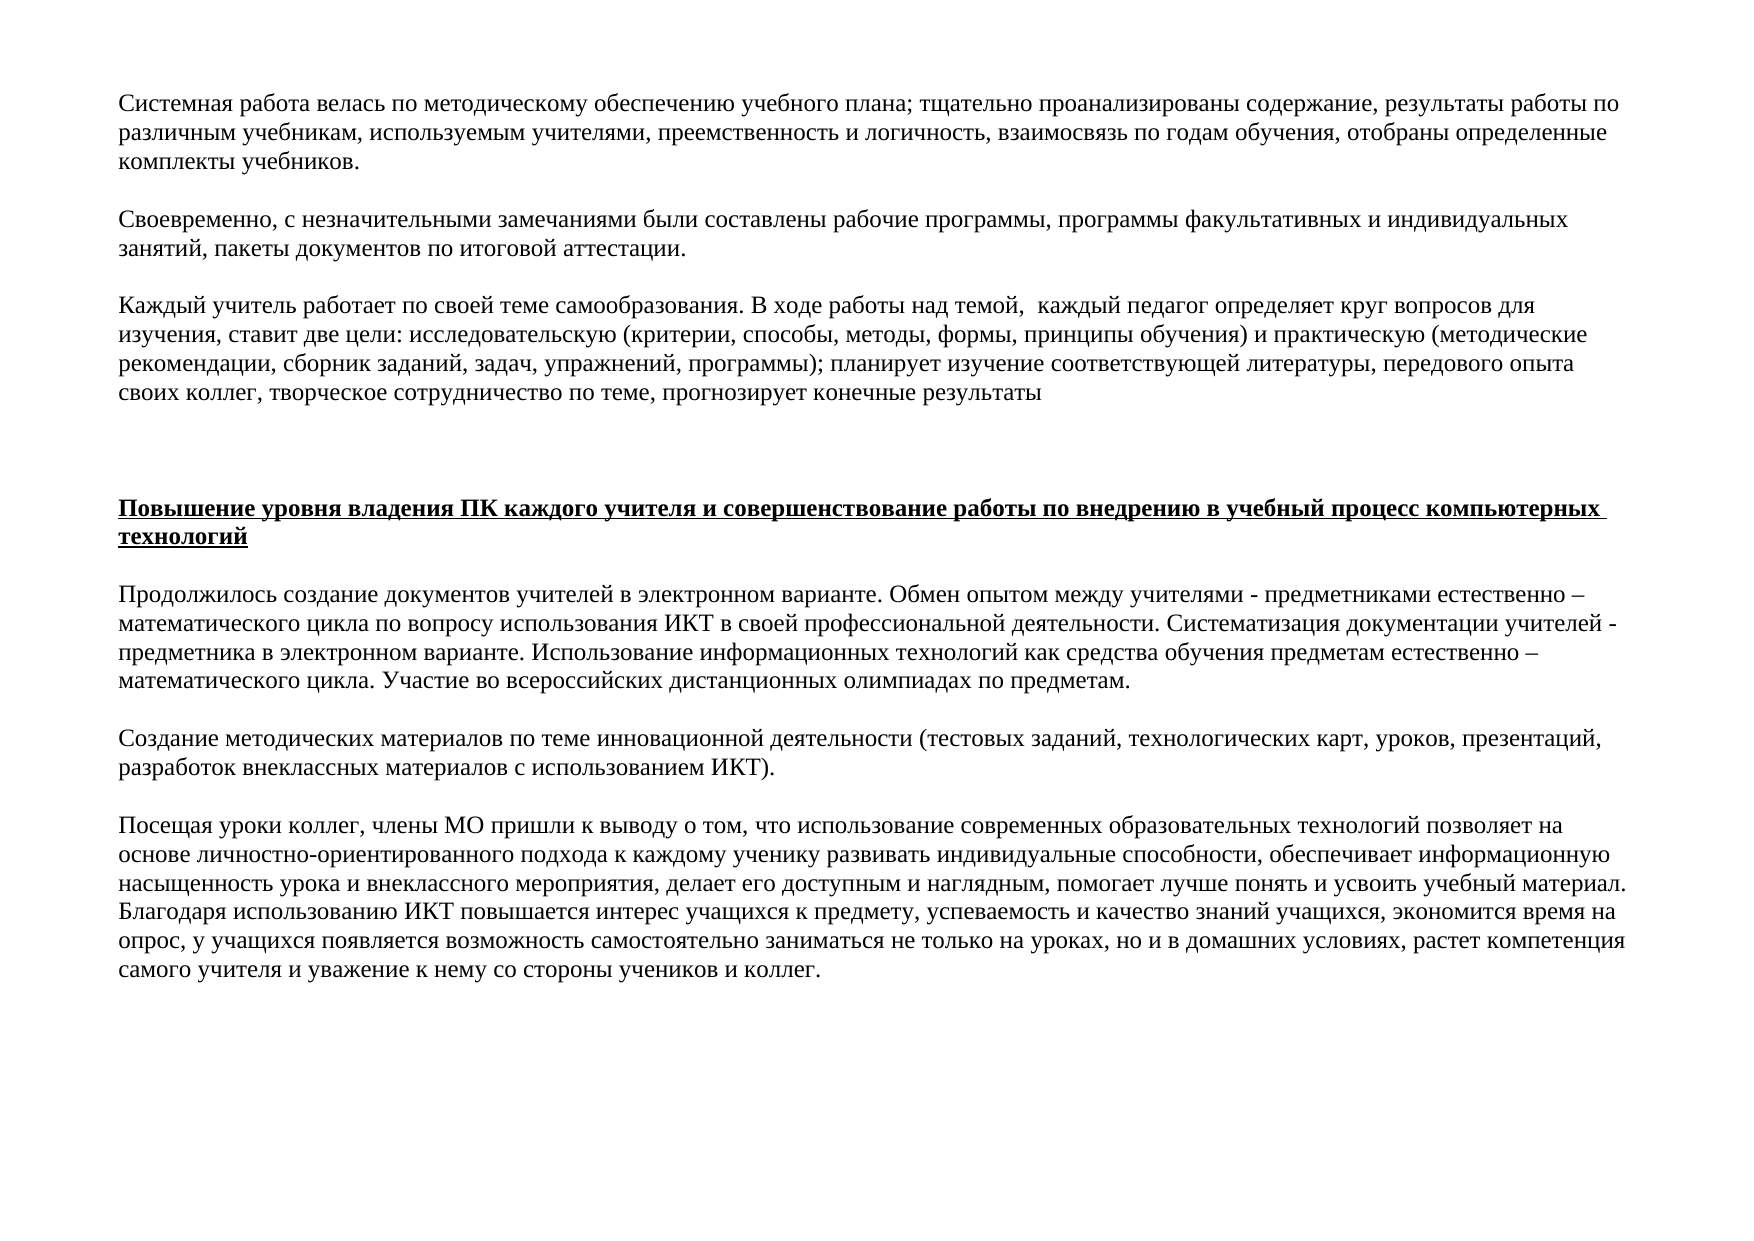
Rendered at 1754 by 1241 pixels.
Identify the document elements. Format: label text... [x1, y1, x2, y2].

text Повышение уровня владения ПК каждого учителя и совершенствование работы по внедрению в учебный процесс компьютерных технологий [118, 493, 1636, 550]
text Продолжилось создание документов учителей в электронном варианте. Обмен опытом между учителями - предметниками естественно – математического цикла по вопросу использования ИКТ в своей профессиональной деятельности. Систематизация документации учителей - предметника в электронном варианте. Использование информационных технологий как средства обучения предметам естественно – математического цикла. Участие во всероссийских дистанционных олимпиадах по предметам. [118, 579, 1636, 694]
text Посещая уроки коллег, члены МО пришли к выводу о том, что использование современных образовательных технологий позволяет на основе личностно-ориентированного подхода к каждому ученику развивать индивидуальные способности, обеспечивает информационную насыщенность урока и внеклассного мероприятия, делает его доступным и наглядным, помогает лучше понять и усвоить учебный материал. Благодаря использованию ИКТ повышается интерес учащихся к предмету, успеваемость и качество знаний учащихся, экономится время на опрос, у учащихся появляется возможность самостоятельно заниматься не только на уроках, но и в домашних условиях, растет компетенция самого учителя и уважение к нему со стороны учеников и коллег. [118, 810, 1636, 983]
text Каждый учитель работает по своей теме самообразования. В ходе работы над темой, каждый педагог определяет круг вопросов для изучения, ставит две цели: исследовательскую (критерии, способы, методы, формы, принципы обучения) и практическую (методические рекомендации, сборник заданий, задач, упражнений, программы); планирует изучение соответствующей литературы, передового опыта своих коллег, творческое сотрудничество по теме, прогнозирует конечные результаты [118, 291, 1636, 406]
text Создание методических материалов по теме инновационной деятельности (тестовых заданий, технологических карт, уроков, презентаций, разработок внеклассных материалов с использованием ИКТ). [118, 723, 1636, 781]
text Своевременно, с незначительными замечаниями были составлены рабочие программы, программы факультативных и индивидуальных занятий, пакеты документов по итоговой аттестации. [118, 204, 1636, 261]
text Системная работа велась по методическому обеспечению учебного плана; тщательно проанализированы содержание, результаты работы по различным учебникам, используемым учителями, преемственность и логичность, взаимосвязь по годам обучения, отобраны определенные комплекты учебников. [118, 88, 1636, 175]
